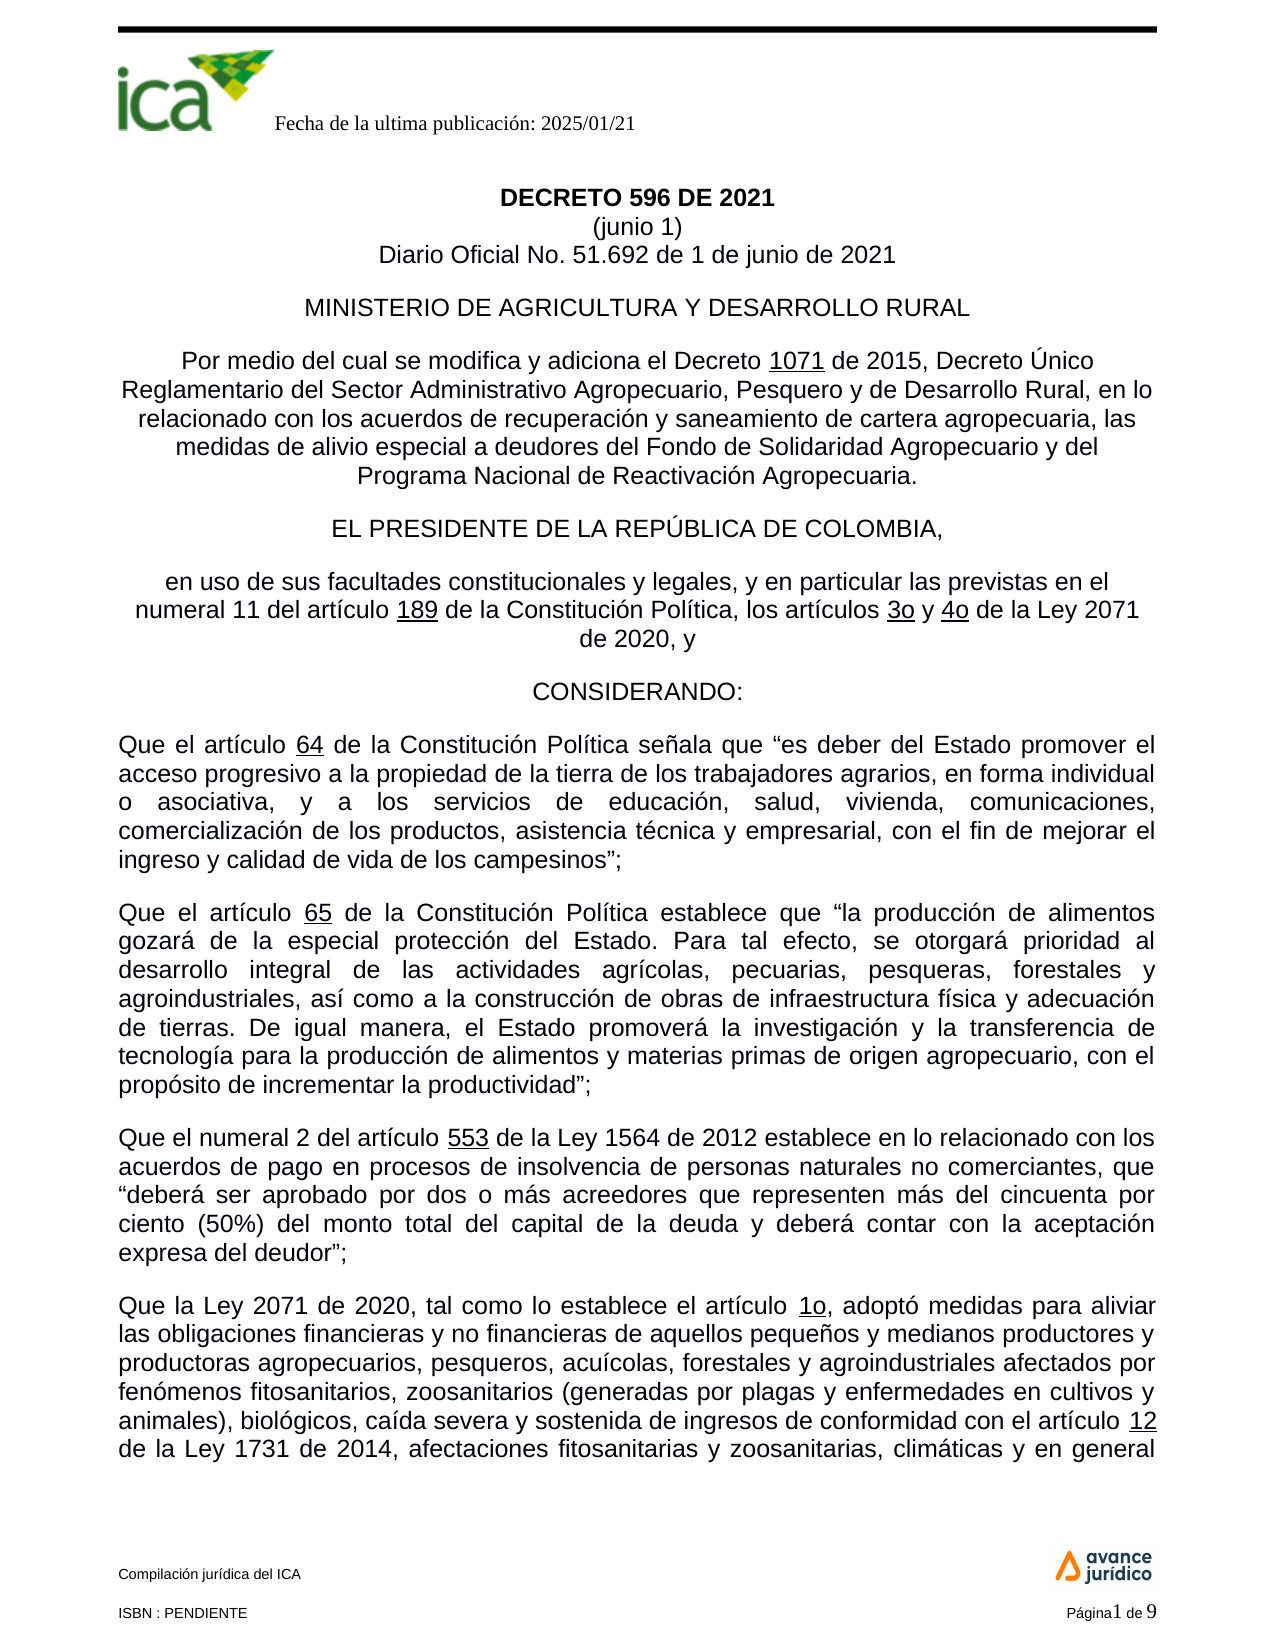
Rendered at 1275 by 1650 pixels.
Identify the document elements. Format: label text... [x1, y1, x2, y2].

text Que el artículo 64 de la Constitución Política señala que “es deber del Estado promover el acceso progresivo a la propiedad de la tierra de los trabajadores agrarios, en forma individual o asociativa, y a los servicios de educación, salud, vivienda, comunicaciones, comercialización de los productos, asistencia técnica y empresarial, con el fin de mejorar el ingreso y calidad de vida de los campesinos”; [118, 730, 1157, 873]
text Por medio del cual se modifica y adiciona el Decreto 1071 de 2015, Decreto Único Reglamentario del Sector Administrativo Agropecuario, Pesquero y de Desarrollo Rural, en lo relacionado con los acuerdos de recuperación y saneamiento de cartera agropecuaria, las medidas de alivio especial a deudores del Fondo de Solidaridad Agropecuario y del Programa Nacional de Reactivación Agropecuaria. [118, 346, 1157, 490]
text EL PRESIDENTE DE LA REPÚBLICA DE COLOMBIA, [118, 514, 1157, 543]
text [118, 1291, 1157, 1463]
text &&DECRETO 596 DE 2021 [118, 183, 1157, 212]
text Diario Oficial No. 51.692 de 1 de junio de 2021 [118, 240, 1157, 269]
text (junio 1) [118, 212, 1157, 240]
text MINISTERIO DE AGRICULTURA Y DESARROLLO RURAL [118, 293, 1157, 322]
text Que el numeral 2 del artículo 553 de la Ley 1564 de 2012 establece en lo relacionado con los acuerdos de pago en procesos de insolvencia de personas naturales no comerciantes, que “deberá ser aprobado por dos o más acreedores que representen más del cincuenta por ciento (50%) del monto total del capital de la deuda y deberá contar con la aceptación expresa del deudor”; [118, 1123, 1157, 1267]
text Que el artículo 65 de la Constitución Política establece que “la producción de alimentos gozará de la especial protección del Estado. Para tal efecto, se otorgará prioridad al desarrollo integral de las actividades agrícolas, pecuarias, pesqueras, forestales y agroindustriales, así como a la construcción de obras de infraestructura física y adecuación de tierras. De igual manera, el Estado promoverá la investigación y la transferencia de tecnología para la producción de alimentos y materias primas de origen agropecuario, con el propósito de incrementar la productividad”; [118, 898, 1157, 1099]
text CONSIDERANDO: [118, 677, 1157, 706]
text en uso de sus facultades constitucionales y legales, y en particular las previstas en el numeral 11 del artículo 189 de la Constitución Política, los artículos 3o y 4o de la Ley 2071 de 2020, y [118, 567, 1157, 653]
